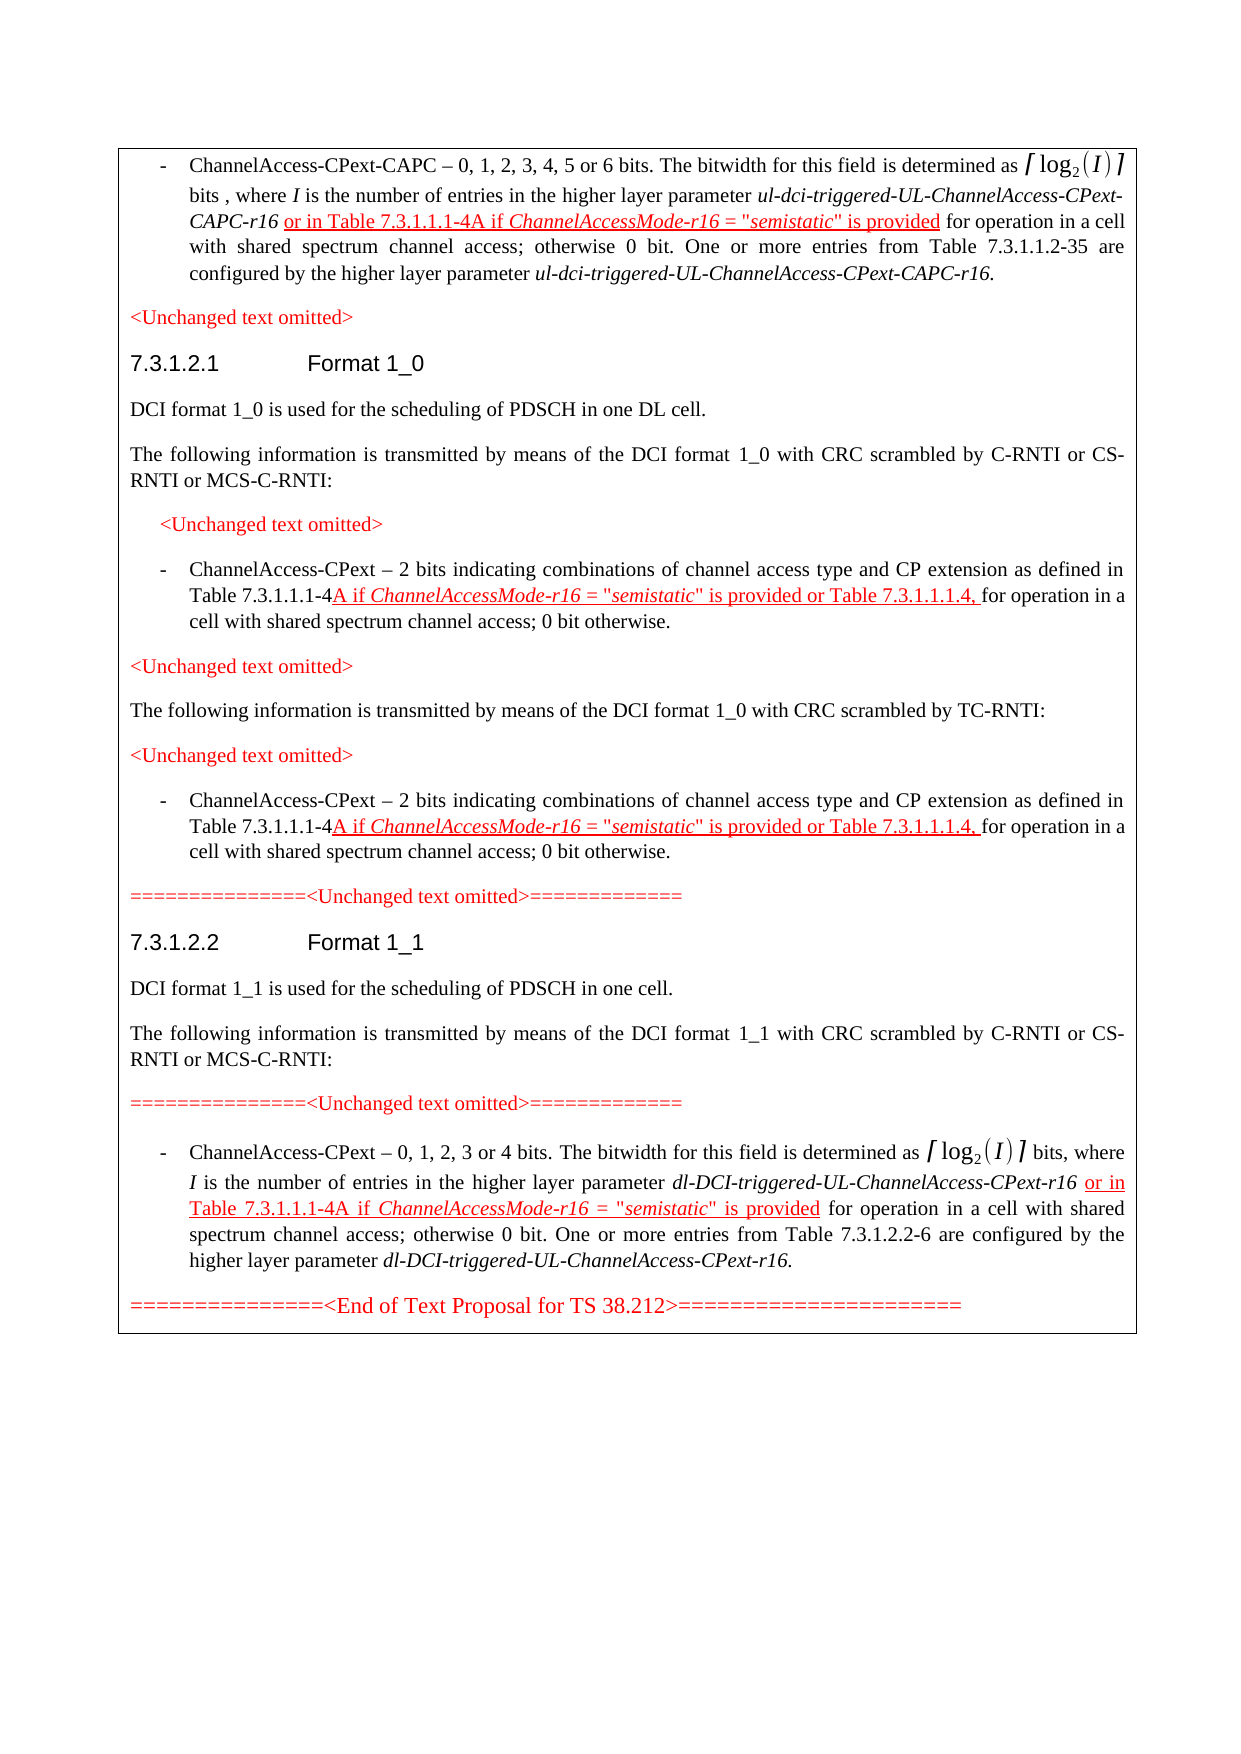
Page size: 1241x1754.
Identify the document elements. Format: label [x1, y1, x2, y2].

table_header [119, 149, 1136, 1333]
